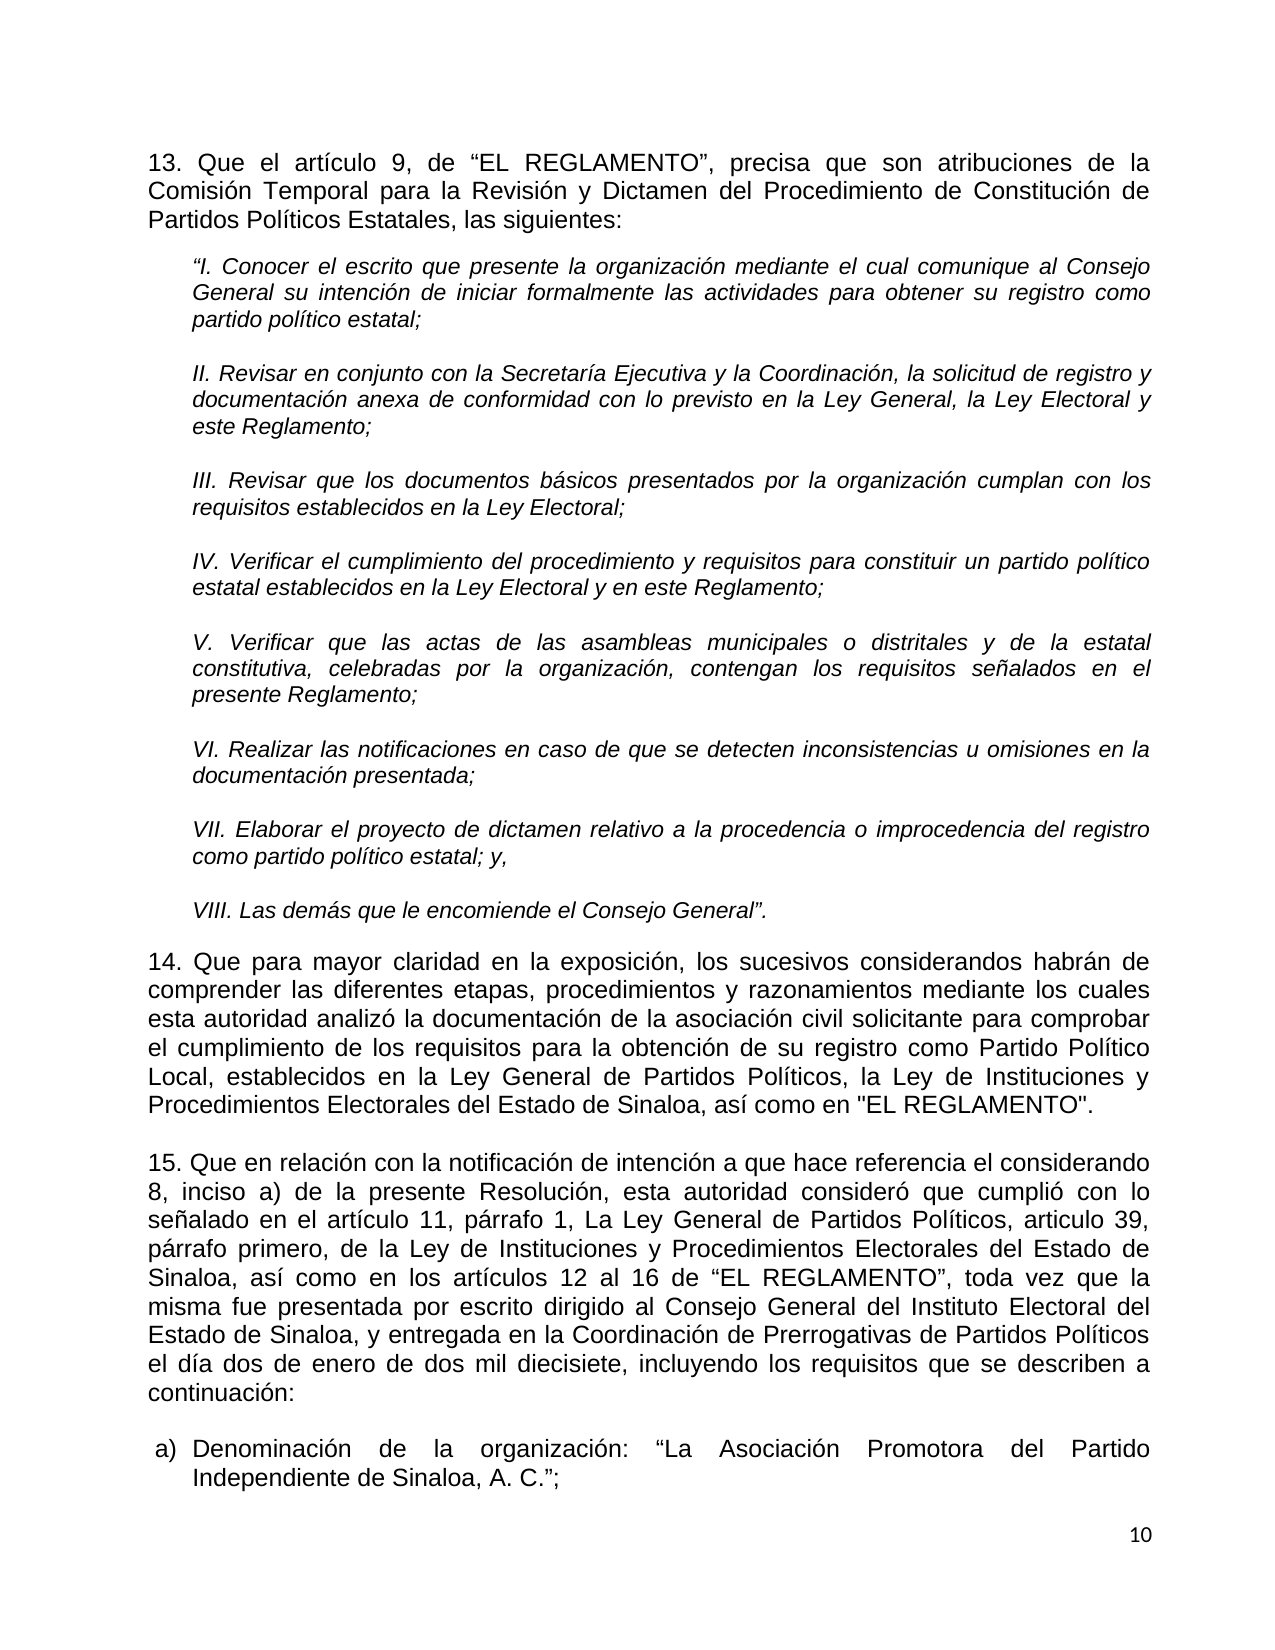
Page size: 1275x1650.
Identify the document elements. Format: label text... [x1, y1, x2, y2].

text 14. Que para mayor claridad en la exposición, los sucesivos considerandos habrán de comprender las diferentes etapas, procedimientos y razonamientos mediante los cuales esta autoridad analizó la documentación de la asociación civil solicitante para comprobar el cumplimiento de los requisitos para la obtención de su registro como Partido Político Local, establecidos en la Ley General de Partidos Políticos, la Ley de Instituciones y Procedimientos Electorales del Estado de Sinaloa, así como en "EL REGLAMENTO". [148, 946, 1152, 1119]
list Denominación de la organización: “La Asociación Promotora del Partido Independiente de Sinaloa, A. C.”; [154, 1434, 1152, 1492]
text V. Verificar que las actas de las asambleas municipales o distritales y de la estatal constitutiva, celebradas por la organización, contengan los requisitos señalados en el presente Reglamento; [192, 629, 1152, 708]
text IV. Verificar el cumplimiento del procedimiento y requisitos para constituir un partido político estatal establecidos en la Ley Electoral y en este Reglamento; [192, 548, 1152, 601]
text II. Revisar en conjunto con la Secretaría Ejecutiva y la Coordinación, la solicitud de registro y documentación anexa de conformidad con lo previsto en la Ley General, la Ley Electoral y este Reglamento; [192, 360, 1152, 439]
text VII. Elaborar el proyecto de dictamen relativo a la procedencia o improcedencia del registro como partido político estatal; y, [192, 816, 1152, 869]
text VI. Realizar las notificaciones en caso de que se detecten inconsistencias u omisiones en la documentación presentada; [192, 736, 1152, 788]
text 15. Que en relación con la notificación de intención a que hace referencia el considerando 8, inciso a) de la presente Resolución, esta autoridad consideró que cumplió con lo señalado en el artículo 11, párrafo 1, La Ley General de Partidos Políticos, articulo 39, párrafo primero, de la Ley de Instituciones y Procedimientos Electorales del Estado de Sinaloa, así como en los artículos 12 al 16 de “EL REGLAMENTO”, toda vez que la misma fue presentada por escrito dirigido al Consejo General del Instituto Electoral del Estado de Sinaloa, y entregada en la Coordinación de Prerrogativas de Partidos Políticos el día dos de enero de dos mil diecisiete, incluyendo los requisitos que se describen a continuación: [148, 1148, 1152, 1406]
text 13. Que el artículo 9, de “EL REGLAMENTO”, precisa que son atribuciones de la Comisión Temporal para la Revisión y Dictamen del Procedimiento de Constitución de Partidos Políticos Estatales, las siguientes: [148, 148, 1152, 234]
text III. Revisar que los documentos básicos presentados por la organización cumplan con los requisitos establecidos en la Ley Electoral; [192, 467, 1152, 520]
text VIII. Las demás que le encomiende el Consejo General”. [192, 897, 1152, 923]
text “I. Conocer el escrito que presente la organización mediante el cual comunique al Consejo General su intención de iniciar formalmente las actividades para obtener su registro como partido político estatal; [192, 253, 1152, 332]
